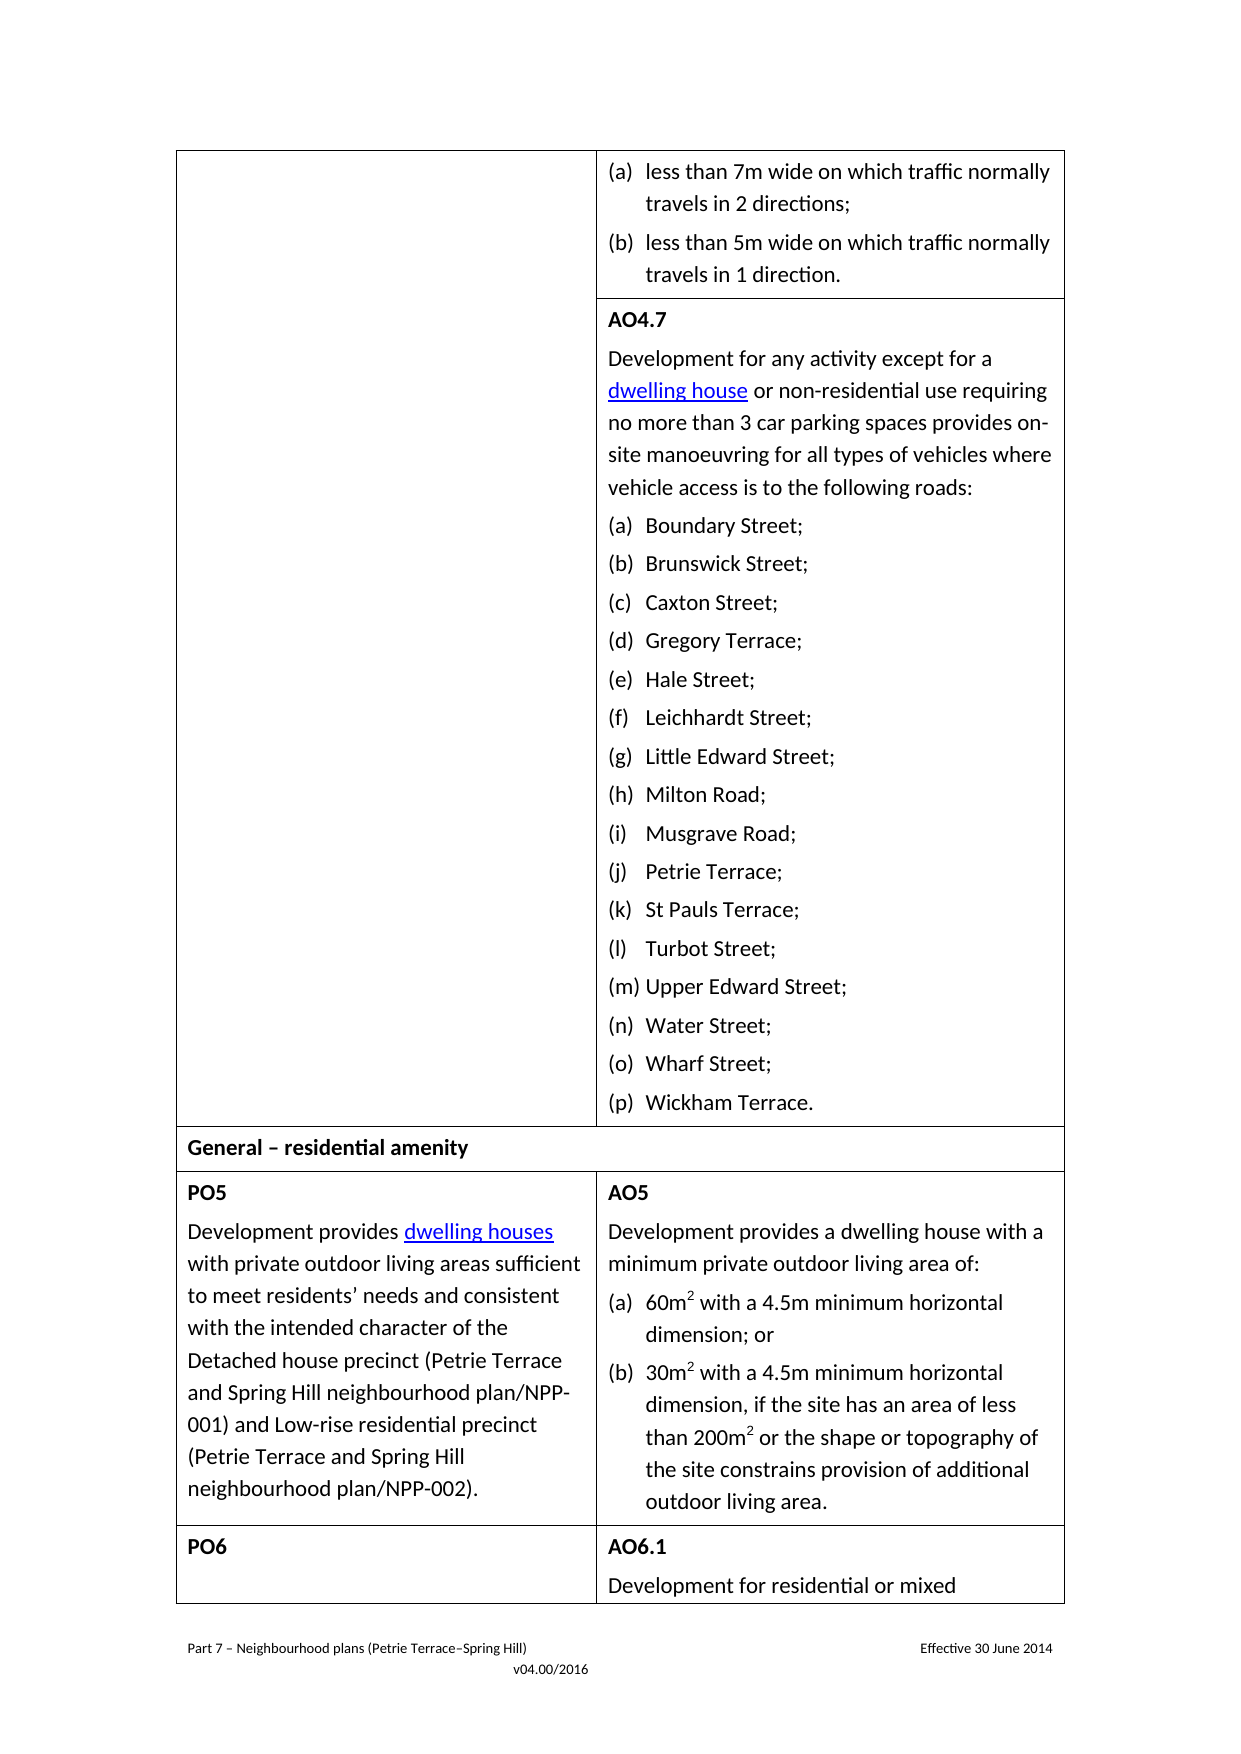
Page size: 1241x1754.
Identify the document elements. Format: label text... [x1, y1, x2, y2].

table_cell PO5 Development provides dwelling houses with private outdoor living areas sufficient to meet residents’ needs and consistent with the intended character of the Detached house precinct (Petrie Terrace and Spring Hill neighbourhood plan/NPP-001) and Low-rise residential precinct (Petrie Terrace and Spring Hill neighbourhood plan/NPP-002). [177, 1172, 596, 1525]
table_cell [597, 151, 1064, 298]
table_cell General – residential amenity [177, 1127, 1064, 1171]
table_cell AO5 Development provides a dwelling house with a minimum private outdoor living area of: 60m2 with a 4.5m minimum horizontal dimension; or 30m2 with a 4.5m minimum horizontal dimension, if the site has an area of less than 200m2 or the shape or topography of the site constrains provision of additional outdoor living area. [597, 1172, 1064, 1525]
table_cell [597, 1526, 1064, 1603]
table_cell AO4.7 Development for any activity except for a dwelling house or non-residential use requiring no more than 3 car parking spaces provides on-site manoeuvring for all types of vehicles where vehicle access is to the following roads: Boundary Street; ; ; Gregory Terrace; ; ; Little ; ; ; Petrie Terrace; St Pauls Terrace; Turbot Street; Upper ; Water Street; Wharf Street; Wickham Terrace. [597, 299, 1064, 1126]
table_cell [177, 1526, 596, 1603]
